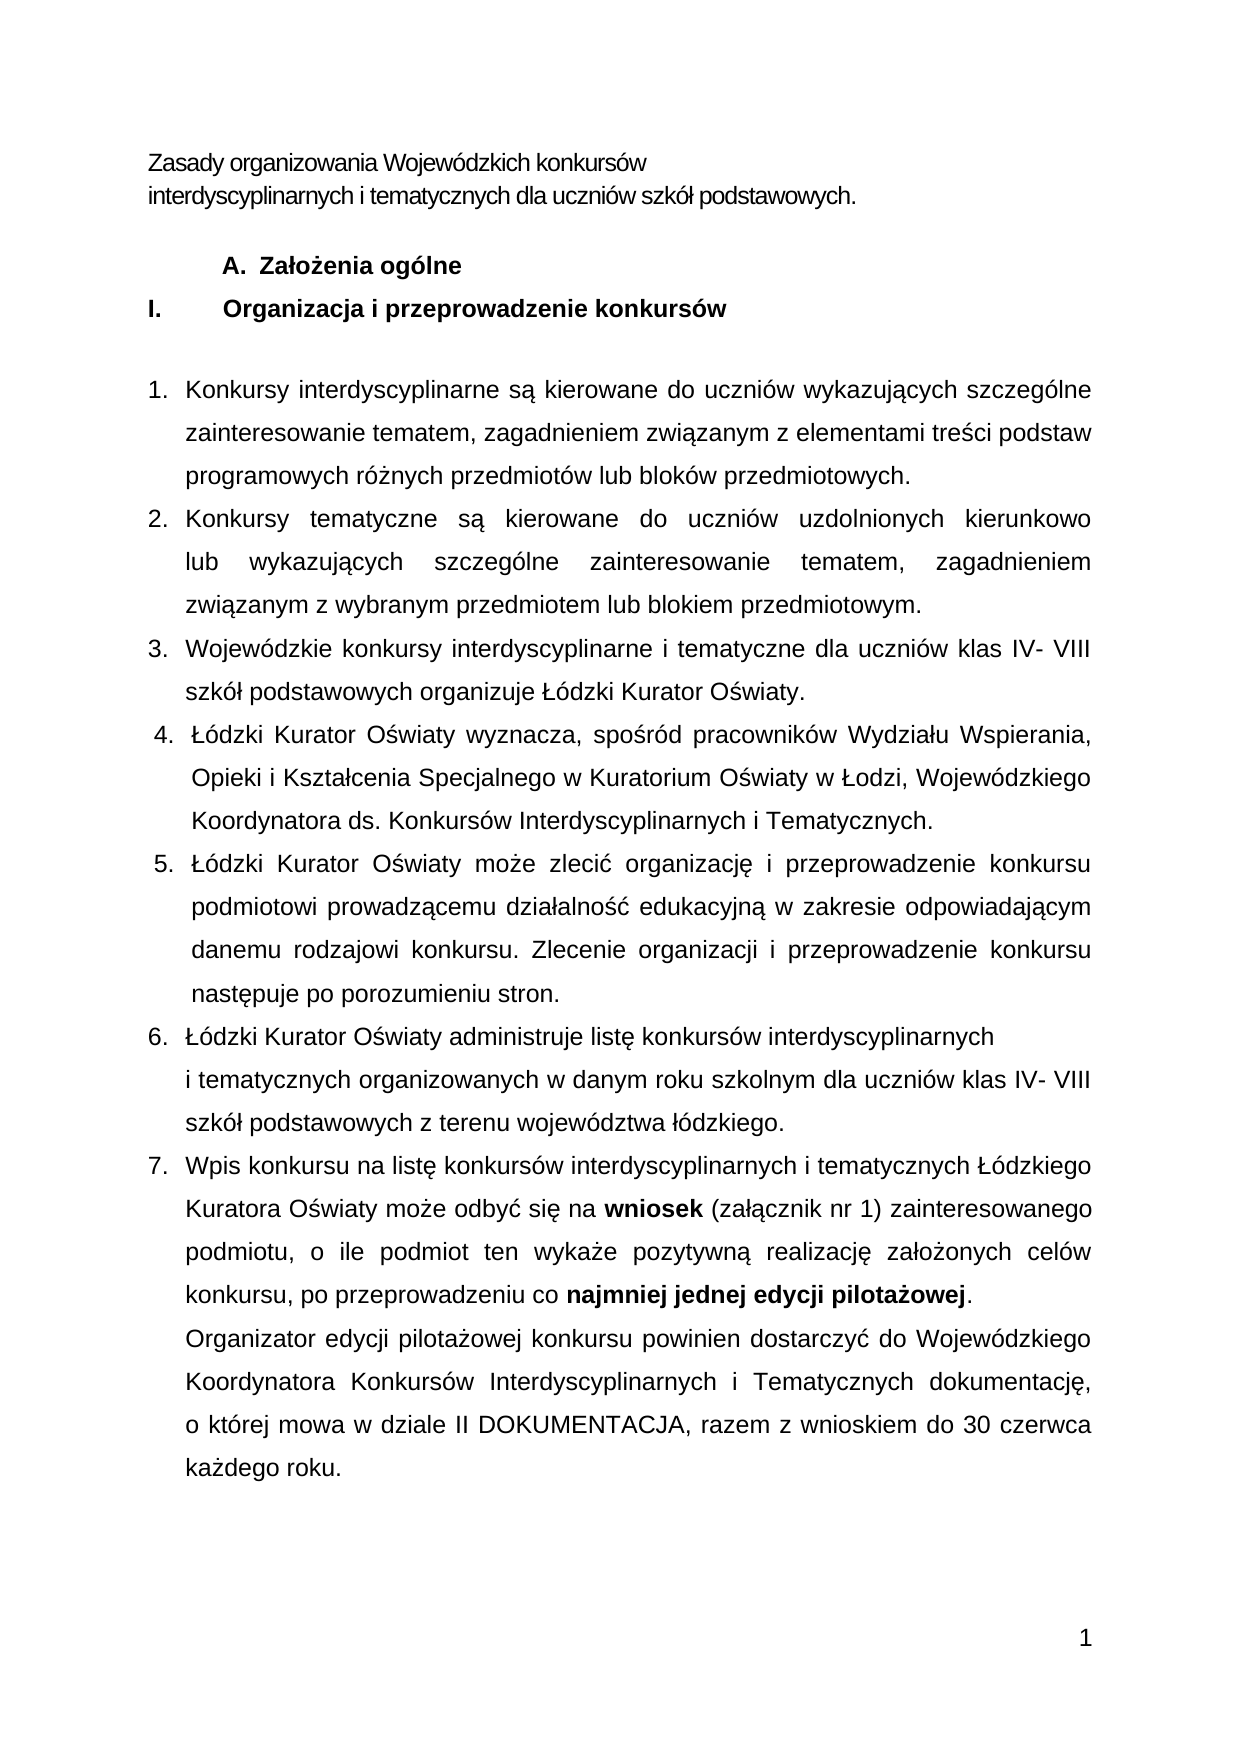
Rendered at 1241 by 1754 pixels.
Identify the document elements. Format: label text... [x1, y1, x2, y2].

list Konkursy interdyscyplinarne są kierowane do uczniów wykazujących szczególne zainteresowanie tematem, zagadnieniem związanym z elementami treści podstaw programowych różnych przedmiotów lub bloków przedmiotowych. [148, 375, 1093, 490]
list Wpis konkursu na listę konkursów interdyscyplinarnych i tematycznych Łódzkiego Kuratora Oświaty może odbyć się na wniosek (załącznik nr 1) zainteresowanego podmiotu, o ile podmiot ten wykaże pozytywną realizację założonych celów konkursu, po przeprowadzeniu co najmniej jednej edycji pilotażowej. [148, 1151, 1093, 1309]
list Łódzki Kurator Oświaty administruje listę konkursów interdyscyplinarnych [148, 1022, 1093, 1051]
list i tematycznych organizowanych w danym roku szkolnym dla uczniów klas IV- VIII szkół podstawowych z terenu województwa łódzkiego. [185, 1065, 1093, 1137]
list Organizator edycji pilotażowej konkursu powinien dostarczyć do Wojewódzkiego Koordynatora Konkursów Interdyscyplinarnych i Tematycznych dokumentację, o której mowa w dziale II DOKUMENTACJA, razem z wnioskiem do 30 czerwca każdego roku. [185, 1324, 1093, 1482]
list Organizacja i przeprowadzenie konkursów [148, 294, 1093, 323]
subtitle Założenia ogólne [222, 251, 1093, 280]
list Łódzki Kurator Oświaty wyznacza, spośród pracowników Wydziału Wspierania, Opieki i Kształcenia Specjalnego w Kuratorium Oświaty w Łodzi, Wojewódzkiego Koordynatora ds. Konkursów Interdyscyplinarnych i Tematycznych. [153, 720, 1093, 835]
title Zasady organizowania Wojewódzkich konkursów [148, 148, 1093, 176]
title interdyscyplinarnych i tematycznych dla uczniów szkół podstawowych. [148, 181, 1093, 209]
list Wojewódzkie konkursy interdyscyplinarne i tematyczne dla uczniów klas IV- VIII szkół podstawowych organizuje Łódzki Kurator Oświaty. [148, 634, 1093, 706]
list Konkursy tematyczne są kierowane do uczniów uzdolnionych kierunkowo lub wykazujących szczególne zainteresowanie tematem, zagadnieniem związanym z wybranym przedmiotem lub blokiem przedmiotowym. [148, 504, 1093, 619]
list Łódzki Kurator Oświaty może zlecić organizację i przeprowadzenie konkursu podmiotowi prowadzącemu działalność edukacyjną w zakresie odpowiadającym danemu rodzajowi konkursu. Zlecenie organizacji i przeprowadzenie konkursu następuje po porozumieniu stron. [153, 849, 1093, 1007]
